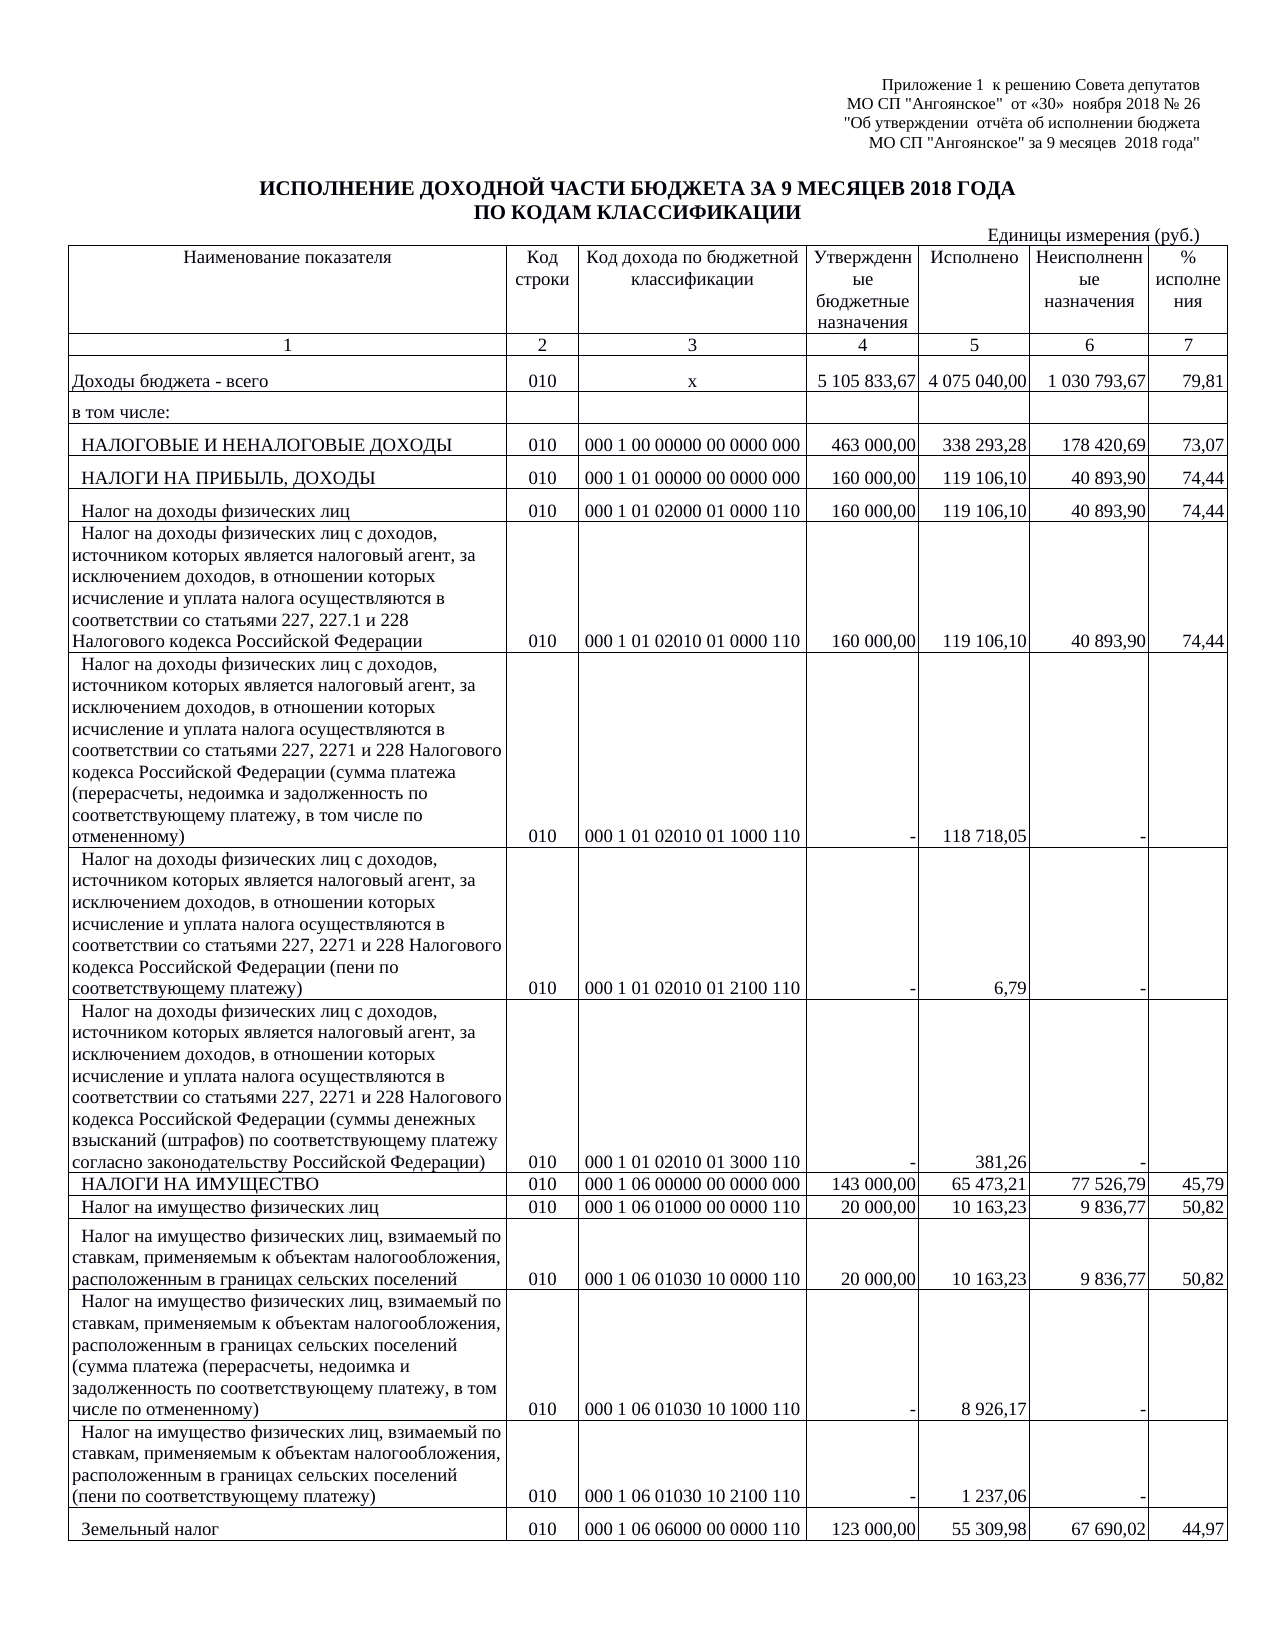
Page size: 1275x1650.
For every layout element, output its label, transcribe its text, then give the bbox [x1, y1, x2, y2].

table_cell 000 1 06 01030 10 2100 110 [579, 1421, 806, 1507]
table_header Исполнено [919, 246, 1029, 333]
table_cell [1149, 848, 1227, 999]
table_cell 010 [507, 1000, 578, 1172]
table_cell Земельный налог [69, 1508, 506, 1540]
table_cell Налог на доходы физических лиц с доходов, источником которых является налоговый агент, за исключением доходов, в отношении которых исчисление и уплата налога осуществляются в соответствии со статьями 227, 2271 и 228 Налогового кодекса Российской Федерации (пени по соответствующему платежу) [69, 848, 506, 999]
table_cell 338 293,28 [919, 424, 1029, 455]
table_cell 178 420,69 [1030, 424, 1148, 455]
table_cell Налог на имущество физических лиц [69, 1196, 506, 1217]
table_cell 74,44 [1149, 522, 1227, 652]
table_cell 000 1 06 01030 10 1000 110 [579, 1290, 806, 1420]
table_cell 77 526,79 [1030, 1173, 1148, 1195]
table_cell [1149, 1290, 1227, 1420]
table_cell 010 [507, 1421, 578, 1507]
table_cell Налог на имущество физических лиц, взимаемый по ставкам, применяемым к объектам налогообложения, расположенным в границах сельских поселений (сумма платежа (перерасчеты, недоимка и задолженность по соответствующему платежу, в том числе по отмененному) [69, 1290, 506, 1420]
table_cell 1 [69, 334, 506, 355]
table_cell [1149, 653, 1227, 847]
table_cell - [1030, 848, 1148, 999]
table_cell 40 893,90 [1030, 456, 1148, 488]
table_cell - [1030, 1290, 1148, 1420]
table_header Неисполненные назначения [1030, 246, 1148, 333]
table_cell 000 1 01 02010 01 0000 110 [579, 522, 806, 652]
table_cell [1149, 392, 1227, 422]
table_cell Налог на доходы физических лиц с доходов, источником которых является налоговый агент, за исключением доходов, в отношении которых исчисление и уплата налога осуществляются в соответствии со статьями 227, 227.1 и 228 Налогового кодекса Российской Федерации [69, 522, 506, 652]
table_cell 000 1 06 01030 10 0000 110 [579, 1219, 806, 1289]
table_cell 000 1 01 02000 01 0000 110 [579, 489, 806, 521]
table_cell 3 [579, 334, 806, 355]
table_cell x [579, 356, 806, 391]
table_cell 44,97 [1149, 1508, 1227, 1540]
table_header Код строки [507, 246, 578, 333]
table_cell 1 237,06 [919, 1421, 1029, 1507]
table_cell 010 [507, 424, 578, 455]
table_cell Налог на доходы физических лиц с доходов, источником которых является налоговый агент, за исключением доходов, в отношении которых исчисление и уплата налога осуществляются в соответствии со статьями 227, 2271 и 228 Налогового кодекса Российской Федерации (суммы денежных взысканий (штрафов) по соответствующему платежу согласно законодательству Российской Федерации) [69, 1000, 506, 1172]
table_header Наименование показателя [69, 246, 506, 333]
table_cell 10 163,23 [919, 1219, 1029, 1289]
text МО СП "Ангоянское" от «30» ноября 2018 № 26 [75, 94, 1200, 113]
table_cell 000 1 06 06000 00 0000 110 [579, 1508, 806, 1540]
table_cell 010 [507, 1290, 578, 1420]
table_cell 4 [807, 334, 918, 355]
table_cell 5 [919, 334, 1029, 355]
table_header Код дохода по бюджетной классификации [579, 246, 806, 333]
table_cell 6 [1030, 334, 1148, 355]
table_cell - [807, 653, 918, 847]
table_cell [579, 392, 806, 422]
table_cell 2 [507, 334, 578, 355]
table_cell - [807, 1290, 918, 1420]
table_cell 143 000,00 [807, 1173, 918, 1195]
table_cell 5 105 833,67 [807, 356, 918, 391]
table_cell Налог на доходы физических лиц с доходов, источником которых является налоговый агент, за исключением доходов, в отношении которых исчисление и уплата налога осуществляются в соответствии со статьями 227, 2271 и 228 Налогового кодекса Российской Федерации (сумма платежа (перерасчеты, недоимка и задолженность по соответствующему платежу, в том числе по отмененному) [69, 653, 506, 847]
text Единицы измерения (руб.) [81, 224, 1200, 245]
table_cell 010 [507, 356, 578, 391]
table_cell 010 [507, 1173, 578, 1195]
table_cell Налог на доходы физических лиц [69, 489, 506, 521]
table_cell Налог на имущество физических лиц, взимаемый по ставкам, применяемым к объектам налогообложения, расположенным в границах сельских поселений (пени по соответствующему платежу) [69, 1421, 506, 1507]
table_cell НАЛОГИ НА ИМУЩЕСТВО [69, 1173, 506, 1195]
table_cell - [1030, 1000, 1148, 1172]
table_cell 160 000,00 [807, 489, 918, 521]
table_cell 74,44 [1149, 456, 1227, 488]
table_cell 20 000,00 [807, 1219, 918, 1289]
table_cell НАЛОГОВЫЕ И НЕНАЛОГОВЫЕ ДОХОДЫ [69, 424, 506, 455]
table_cell 6,79 [919, 848, 1029, 999]
table_cell [807, 392, 918, 422]
table_cell 8 926,17 [919, 1290, 1029, 1420]
table_cell [1149, 1421, 1227, 1507]
table_cell 010 [507, 1508, 578, 1540]
table_cell 010 [507, 456, 578, 488]
table_cell 000 1 00 00000 00 0000 000 [579, 424, 806, 455]
table_cell 160 000,00 [807, 456, 918, 488]
table_cell 10 163,23 [919, 1196, 1029, 1217]
table_cell 74,44 [1149, 489, 1227, 521]
table_cell 45,79 [1149, 1173, 1227, 1195]
table_header % исполнения [1149, 246, 1227, 333]
table_cell 119 106,10 [919, 489, 1029, 521]
table_cell 000 1 06 01000 00 0000 110 [579, 1196, 806, 1217]
table_cell - [807, 1000, 918, 1172]
table_cell 000 1 01 02010 01 2100 110 [579, 848, 806, 999]
table_cell 67 690,02 [1030, 1508, 1148, 1540]
table_cell 73,07 [1149, 424, 1227, 455]
table_cell 79,81 [1149, 356, 1227, 391]
table_cell 4 075 040,00 [919, 356, 1029, 391]
text "Об утверждении отчёта об исполнении бюджета [75, 113, 1200, 132]
table_cell 123 000,00 [807, 1508, 918, 1540]
table_cell 65 473,21 [919, 1173, 1029, 1195]
table_cell - [1030, 1421, 1148, 1507]
table_cell 010 [507, 1196, 578, 1217]
table_cell 40 893,90 [1030, 522, 1148, 652]
table_cell [507, 392, 578, 422]
table_cell 000 1 06 00000 00 0000 000 [579, 1173, 806, 1195]
table_cell [919, 392, 1029, 422]
table_cell - [807, 848, 918, 999]
table_cell - [807, 1421, 918, 1507]
table_cell 1 030 793,67 [1030, 356, 1148, 391]
table_cell 20 000,00 [807, 1196, 918, 1217]
table_cell 010 [507, 489, 578, 521]
text ПО КОДАМ КЛАССИФИКАЦИИ [75, 200, 1200, 224]
table_cell 50,82 [1149, 1219, 1227, 1289]
table_cell 9 836,77 [1030, 1219, 1148, 1289]
table_cell 119 106,10 [919, 456, 1029, 488]
table_cell 55 309,98 [919, 1508, 1029, 1540]
table_header Утвержденные бюджетные назначения [807, 246, 918, 333]
text МО СП "Ангоянское" за 9 месяцев 2018 года" [75, 132, 1200, 152]
table_cell [1030, 392, 1148, 422]
text Приложение 1 к решению Совета депутатов [75, 75, 1200, 94]
table_cell 463 000,00 [807, 424, 918, 455]
table_cell - [1030, 653, 1148, 847]
table_cell 010 [507, 522, 578, 652]
table_cell 000 1 01 00000 00 0000 000 [579, 456, 806, 488]
table_cell 50,82 [1149, 1196, 1227, 1217]
table_cell 118 718,05 [919, 653, 1029, 847]
table_cell 381,26 [919, 1000, 1029, 1172]
table_cell 000 1 01 02010 01 1000 110 [579, 653, 806, 847]
table_cell [1149, 1000, 1227, 1172]
table_cell Налог на имущество физических лиц, взимаемый по ставкам, применяемым к объектам налогообложения, расположенным в границах сельских поселений [69, 1219, 506, 1289]
text ИСПОЛНЕНИЕ ДОХОДНОЙ ЧАСТИ БЮДЖЕТА ЗА 9 МЕСЯЦЕВ 2018 ГОДА [75, 176, 1200, 200]
table_cell 119 106,10 [919, 522, 1029, 652]
table_cell НАЛОГИ НА ПРИБЫЛЬ, ДОХОДЫ [69, 456, 506, 488]
table_cell 010 [507, 1219, 578, 1289]
table_cell 010 [507, 653, 578, 847]
table_cell 160 000,00 [807, 522, 918, 652]
table_cell Доходы бюджета - всего [69, 356, 506, 391]
table_cell 40 893,90 [1030, 489, 1148, 521]
table_cell 9 836,77 [1030, 1196, 1148, 1217]
table_cell в том числе: [69, 392, 506, 422]
table_cell 010 [507, 848, 578, 999]
table_cell 7 [1149, 334, 1227, 355]
table_cell 000 1 01 02010 01 3000 110 [579, 1000, 806, 1172]
